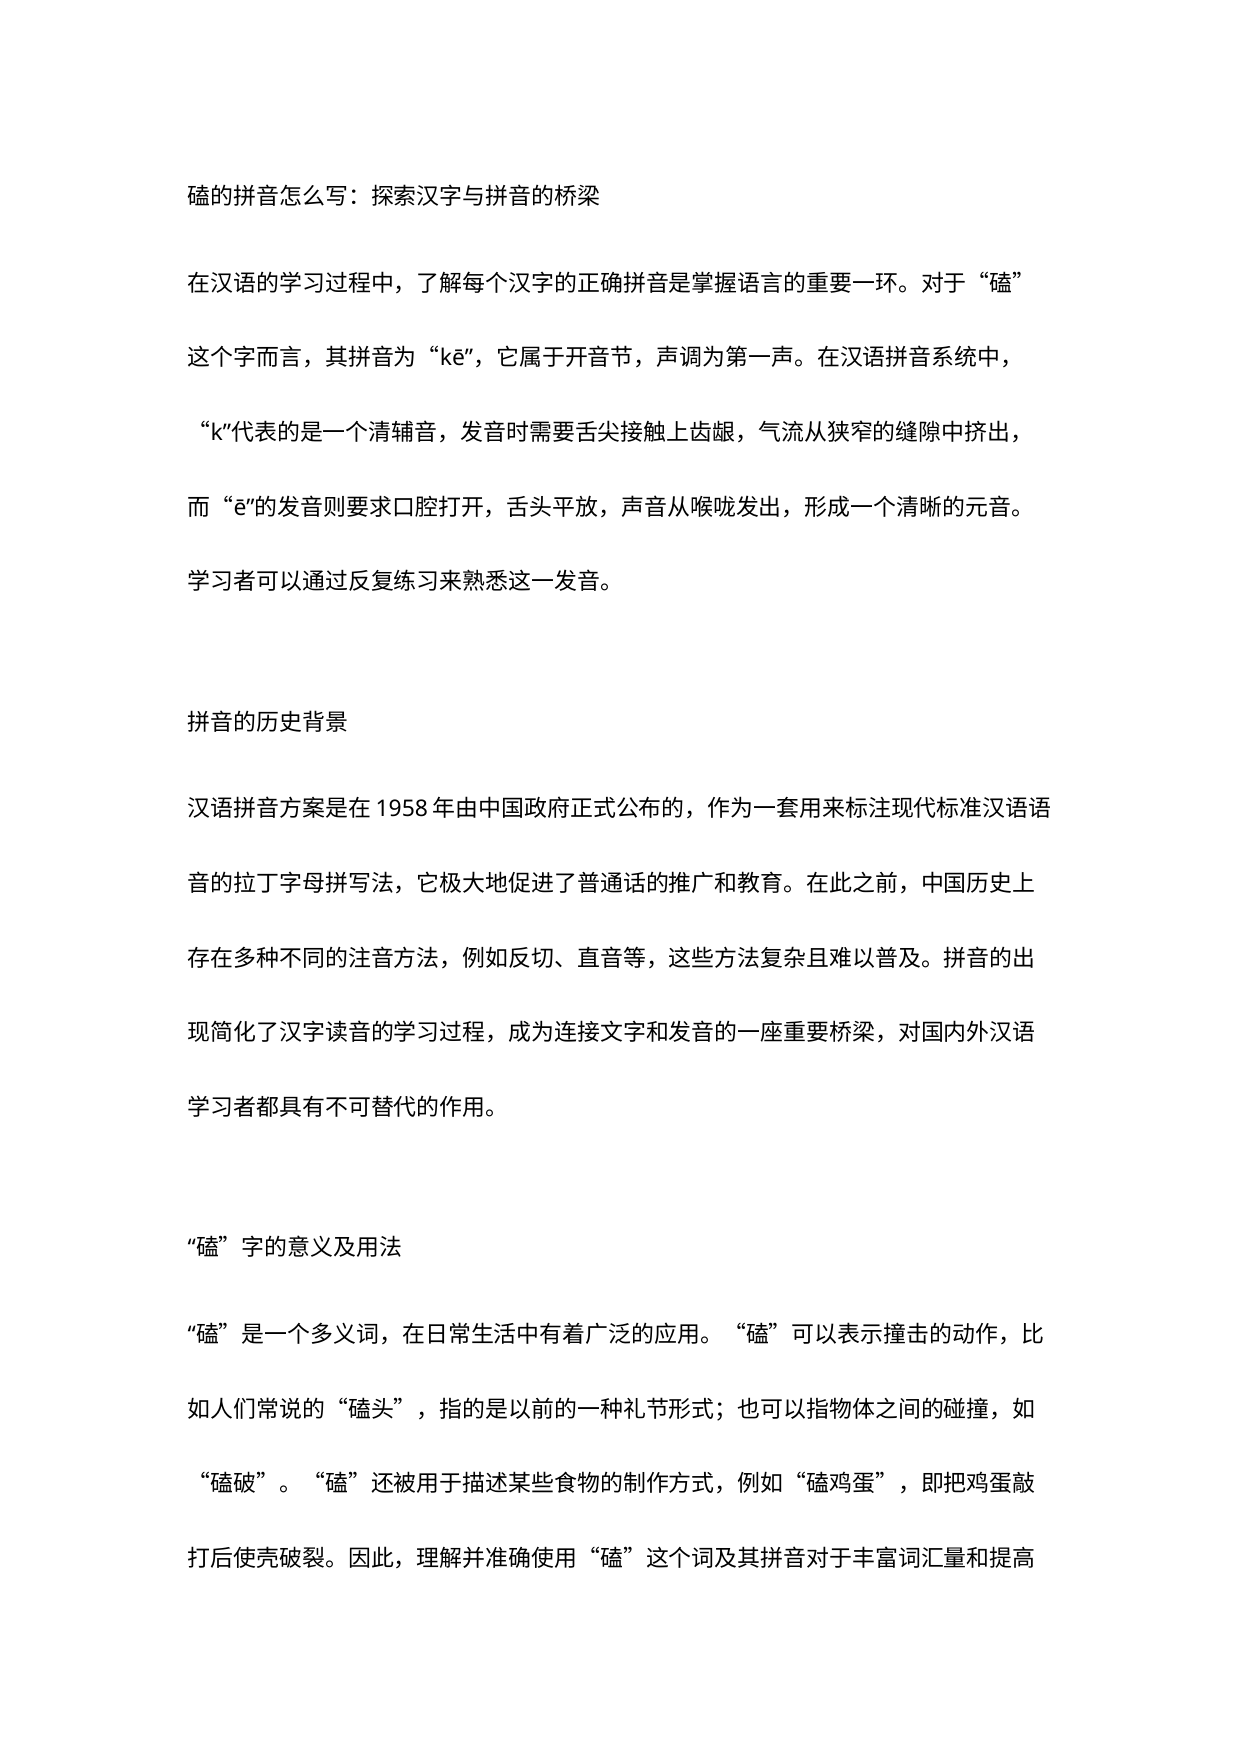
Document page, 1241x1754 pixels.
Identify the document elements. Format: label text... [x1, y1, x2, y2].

text 汉语拼音方案是在1958年由中国政府正式公布的，作为一套用来标注现代标准汉语语音的拉丁字母拼写法，它极大地促进了普通话的推广和教育。在此之前，中国历史上存在多种不同的注音方法，例如反切、直音等，这些方法复杂且难以普及。拼音的出现简化了汉字读音的学习过程，成为连接文字和发音的一座重要桥梁，对国内外汉语学习者都具有不可替代的作用。 [187, 774, 1053, 1138]
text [187, 1300, 1053, 1589]
text “磕”字的意义及用法 [187, 1213, 1053, 1278]
text 在汉语的学习过程中，了解每个汉字的正确拼音是掌握语言的重要一环。对于“磕”这个字而言，其拼音为“kē”，它属于开音节，声调为第一声。在汉语拼音系统中，“k”代表的是一个清辅音，发音时需要舌尖接触上齿龈，气流从狭窄的缝隙中挤出，而“ē”的发音则要求口腔打开，舌头平放，声音从喉咙发出，形成一个清晰的元音。学习者可以通过反复练习来熟悉这一发音。 [187, 248, 1053, 612]
text 磕的拼音怎么写：探索汉字与拼音的桥梁 [187, 162, 1053, 227]
text 拼音的历史背景 [187, 688, 1053, 753]
